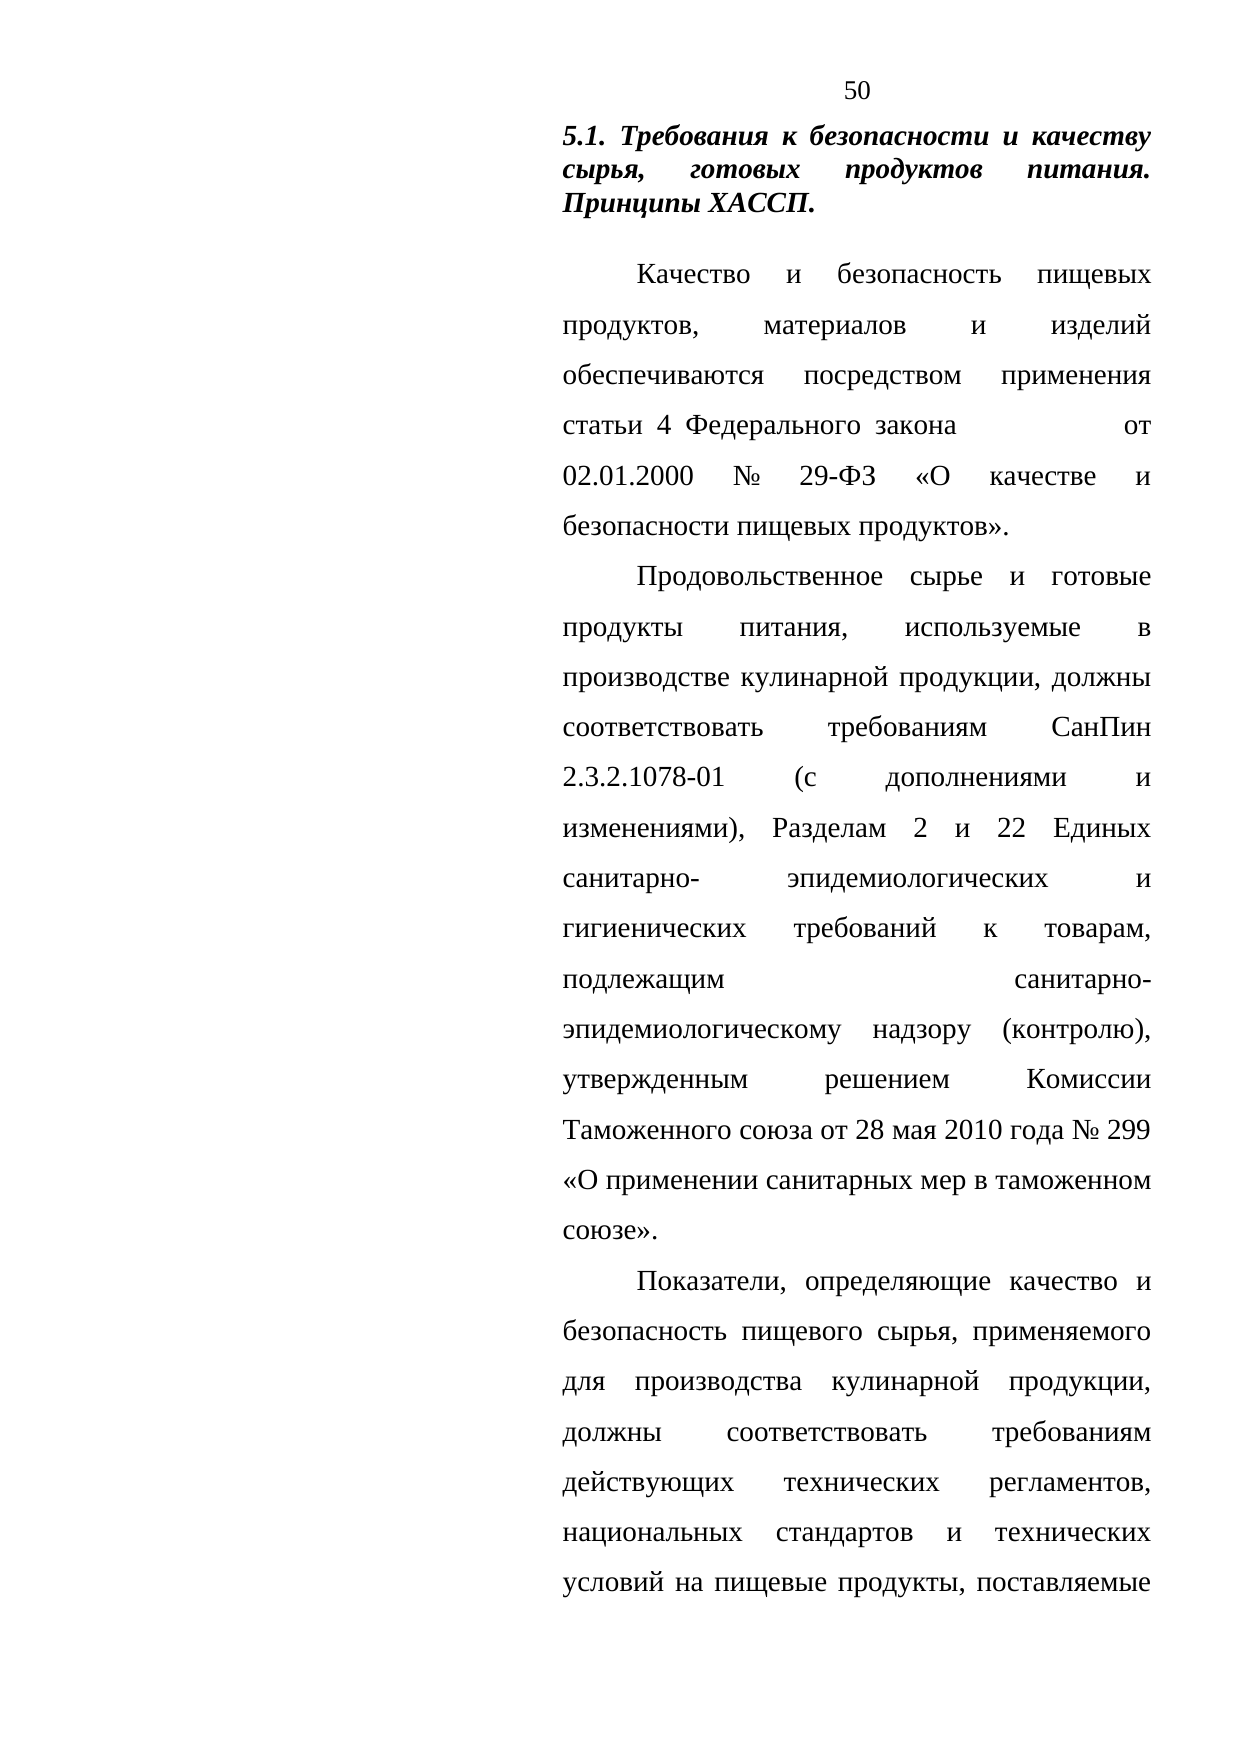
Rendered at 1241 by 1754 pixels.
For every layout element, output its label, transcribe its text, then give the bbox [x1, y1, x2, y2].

text Качество и безопасность пищевых продуктов, материалов и изделий обеспечиваются посредством применения статьи 4 Федерального закона от 02.01.2000 № 29-ФЗ «О качестве и безопасности пищевых продуктов». [562, 256, 1152, 542]
text 5.1. Требования к безопасности и качеству сырья, готовых продуктов питания. Принципы ХАССП. [562, 118, 1152, 219]
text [562, 1263, 1152, 1598]
text Продовольственное сырье и готовые продукты питания, используемые в производстве кулинарной продукции, должны соответствовать требованиям СанПин 2.3.2.1078-01 (с дополнениями и изменениями), Разделам 2 и 22 Единых санитарно- эпидемиологических и гигиенических требований к товарам, подлежащим санитарно- эпидемиологическому надзору (контролю), утвержденным решением Комиссии Таможенного союза от 28 мая 2010 года № 299 «О применении санитарных мер в таможенном союзе». [562, 558, 1152, 1246]
